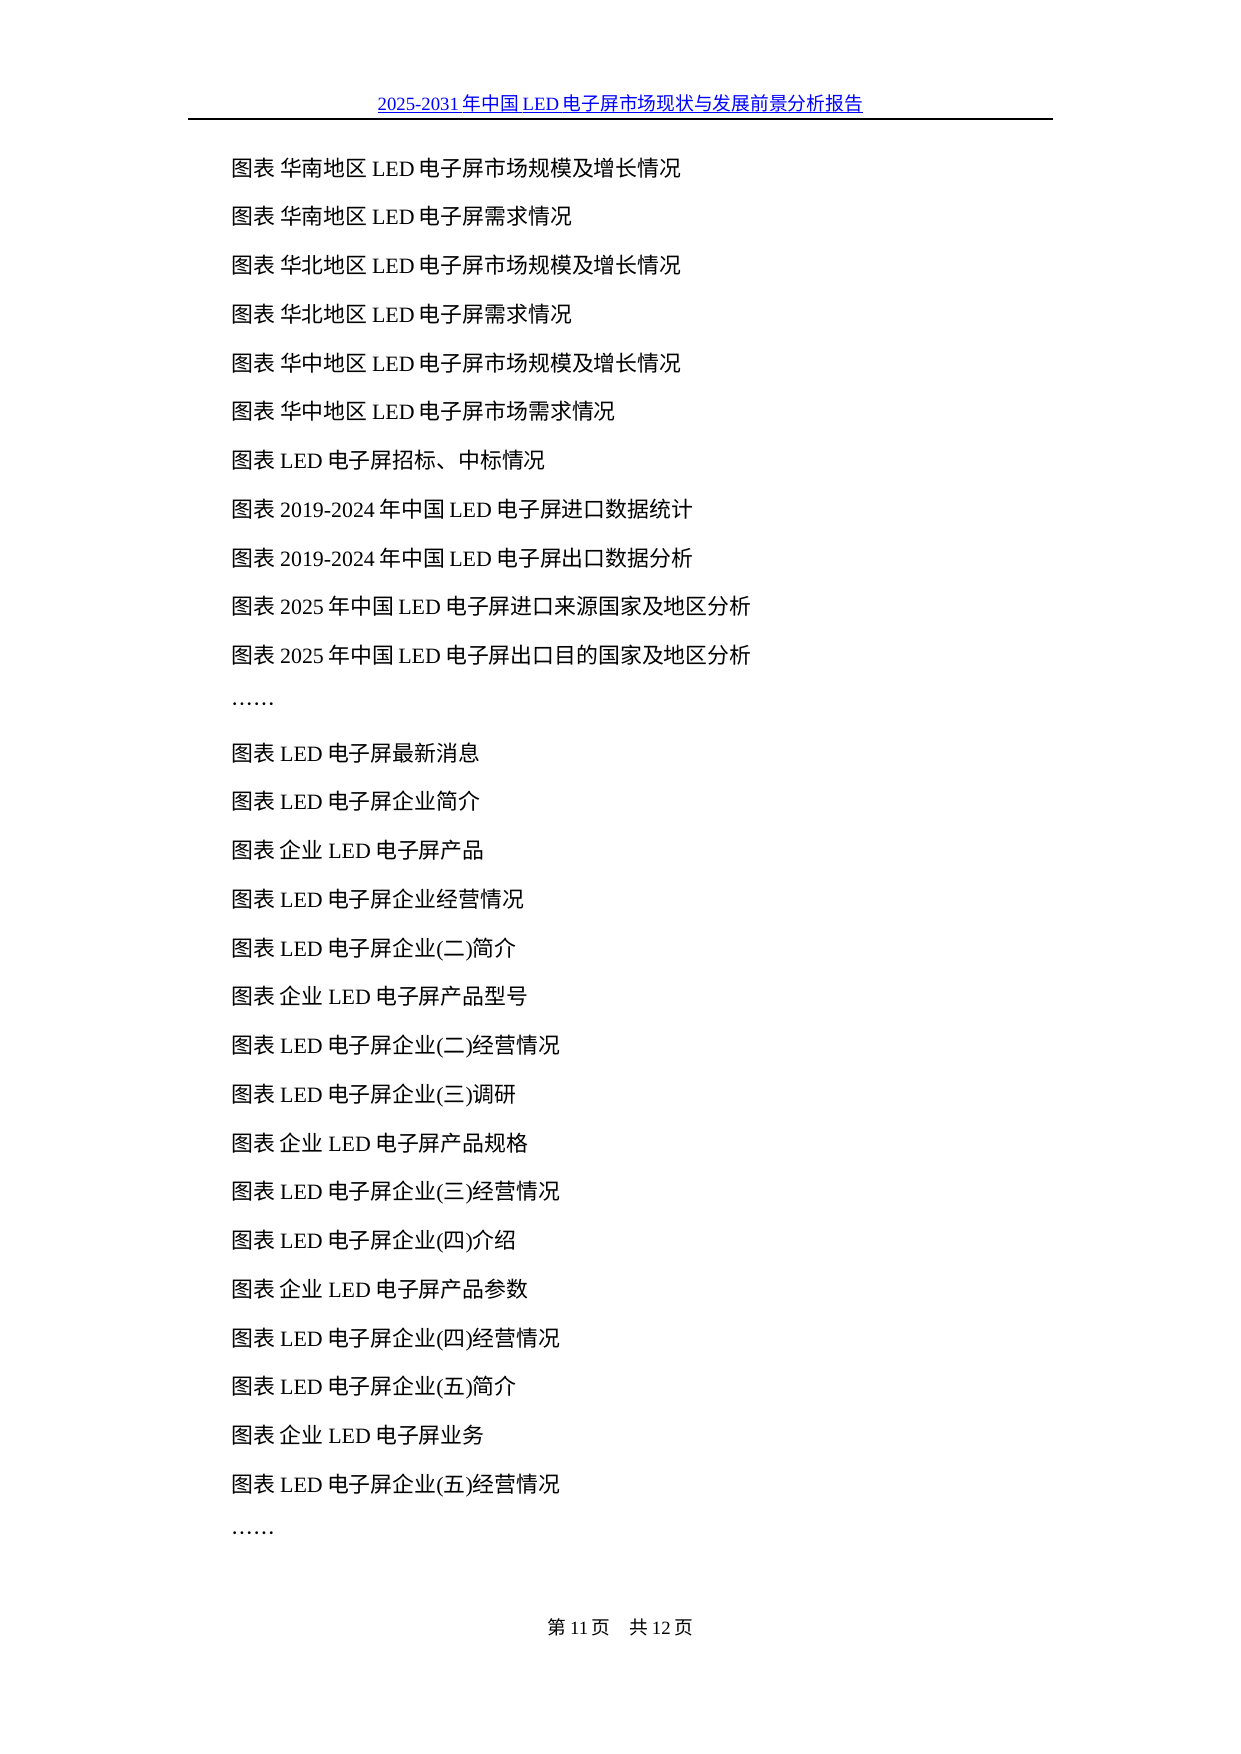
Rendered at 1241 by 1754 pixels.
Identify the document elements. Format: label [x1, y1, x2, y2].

text [187, 150, 1053, 1548]
